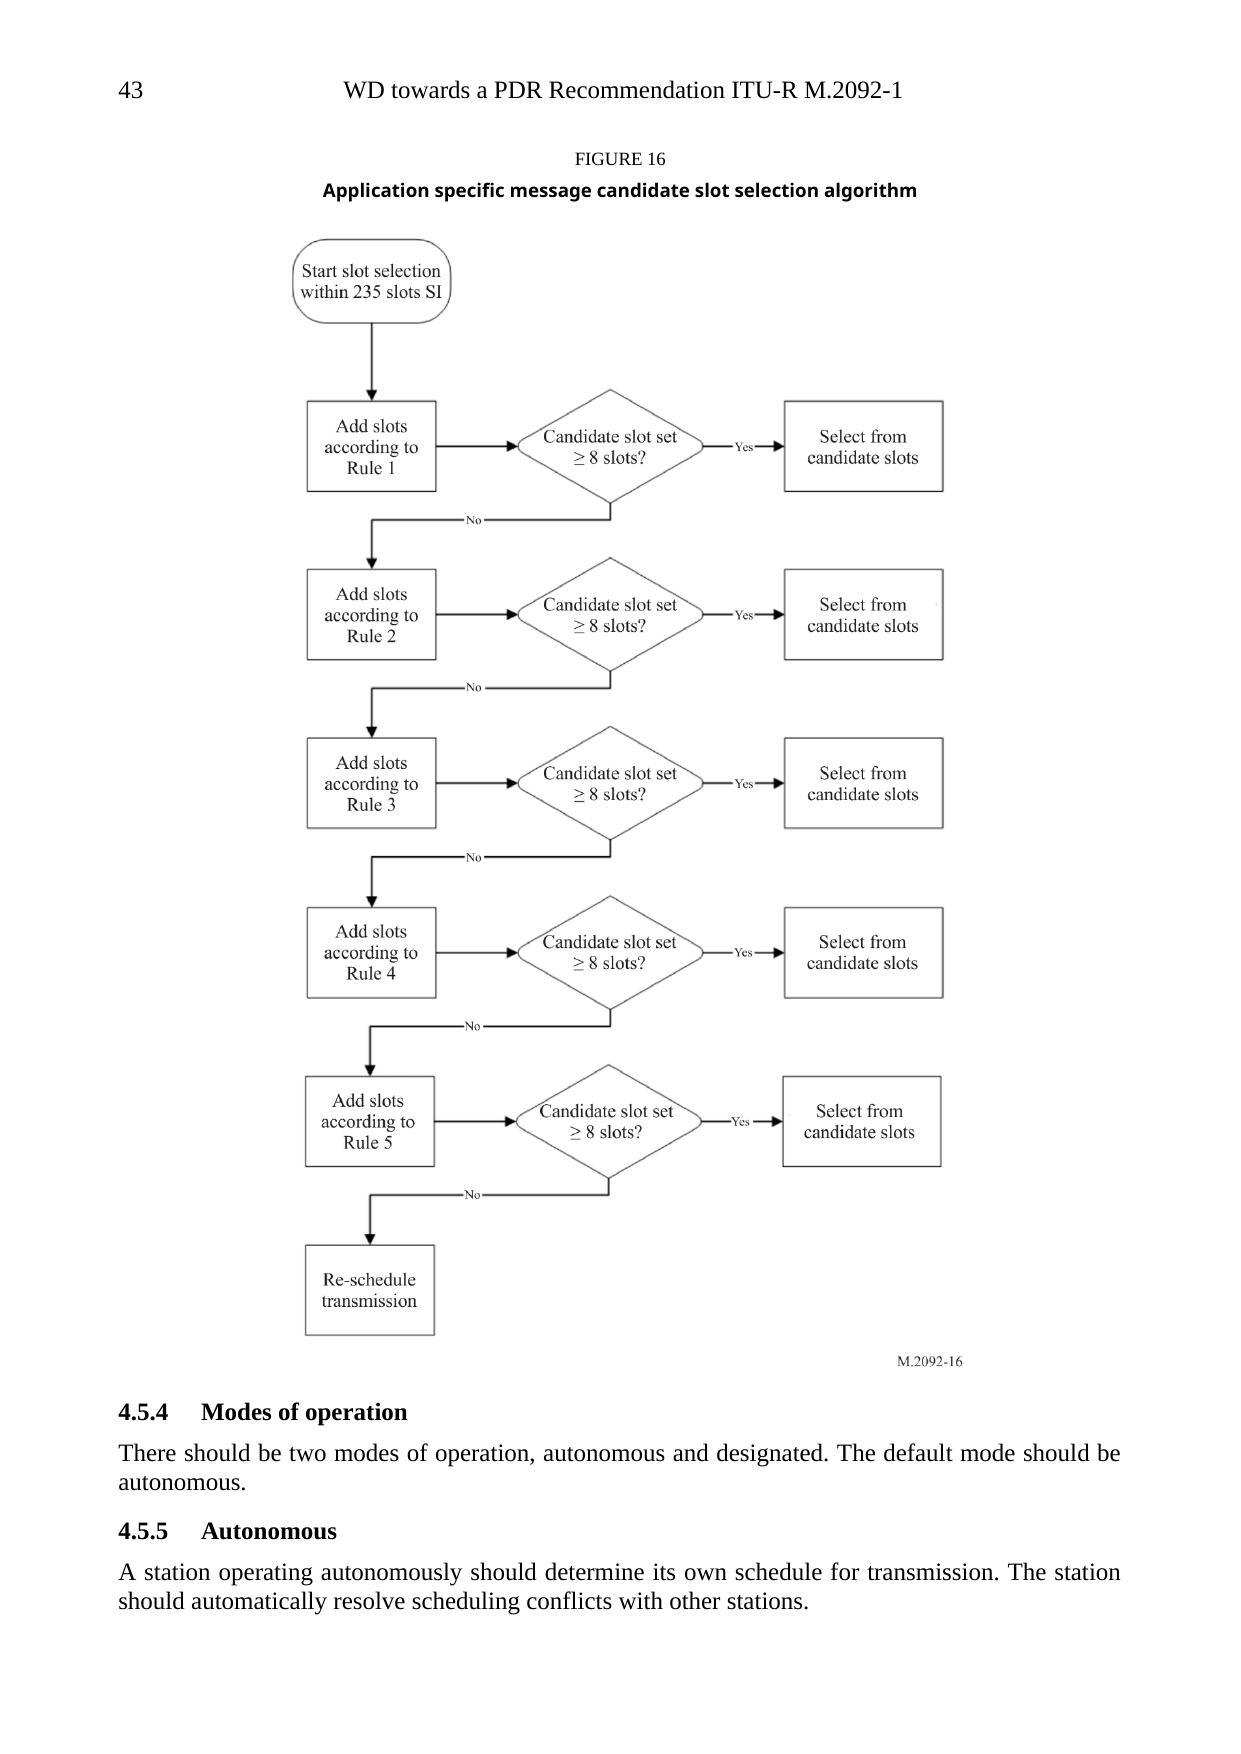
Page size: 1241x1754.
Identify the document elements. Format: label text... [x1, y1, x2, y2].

text Figure 16 [118, 148, 1122, 169]
picture [269, 215, 972, 1372]
text A station operating autonomously should determine its own schedule for transmission. The station should automatically resolve scheduling conflicts with other stations. [118, 1557, 1122, 1615]
text There should be two modes of operation, autonomous and designated. The default mode should be autonomous. [118, 1438, 1122, 1495]
title Application specific message candidate slot selection algorithm [118, 178, 1122, 203]
subtitle 4.5.4 Modes of operation [118, 1397, 1122, 1425]
subtitle 4.5.5 Autonomous [118, 1516, 1122, 1545]
